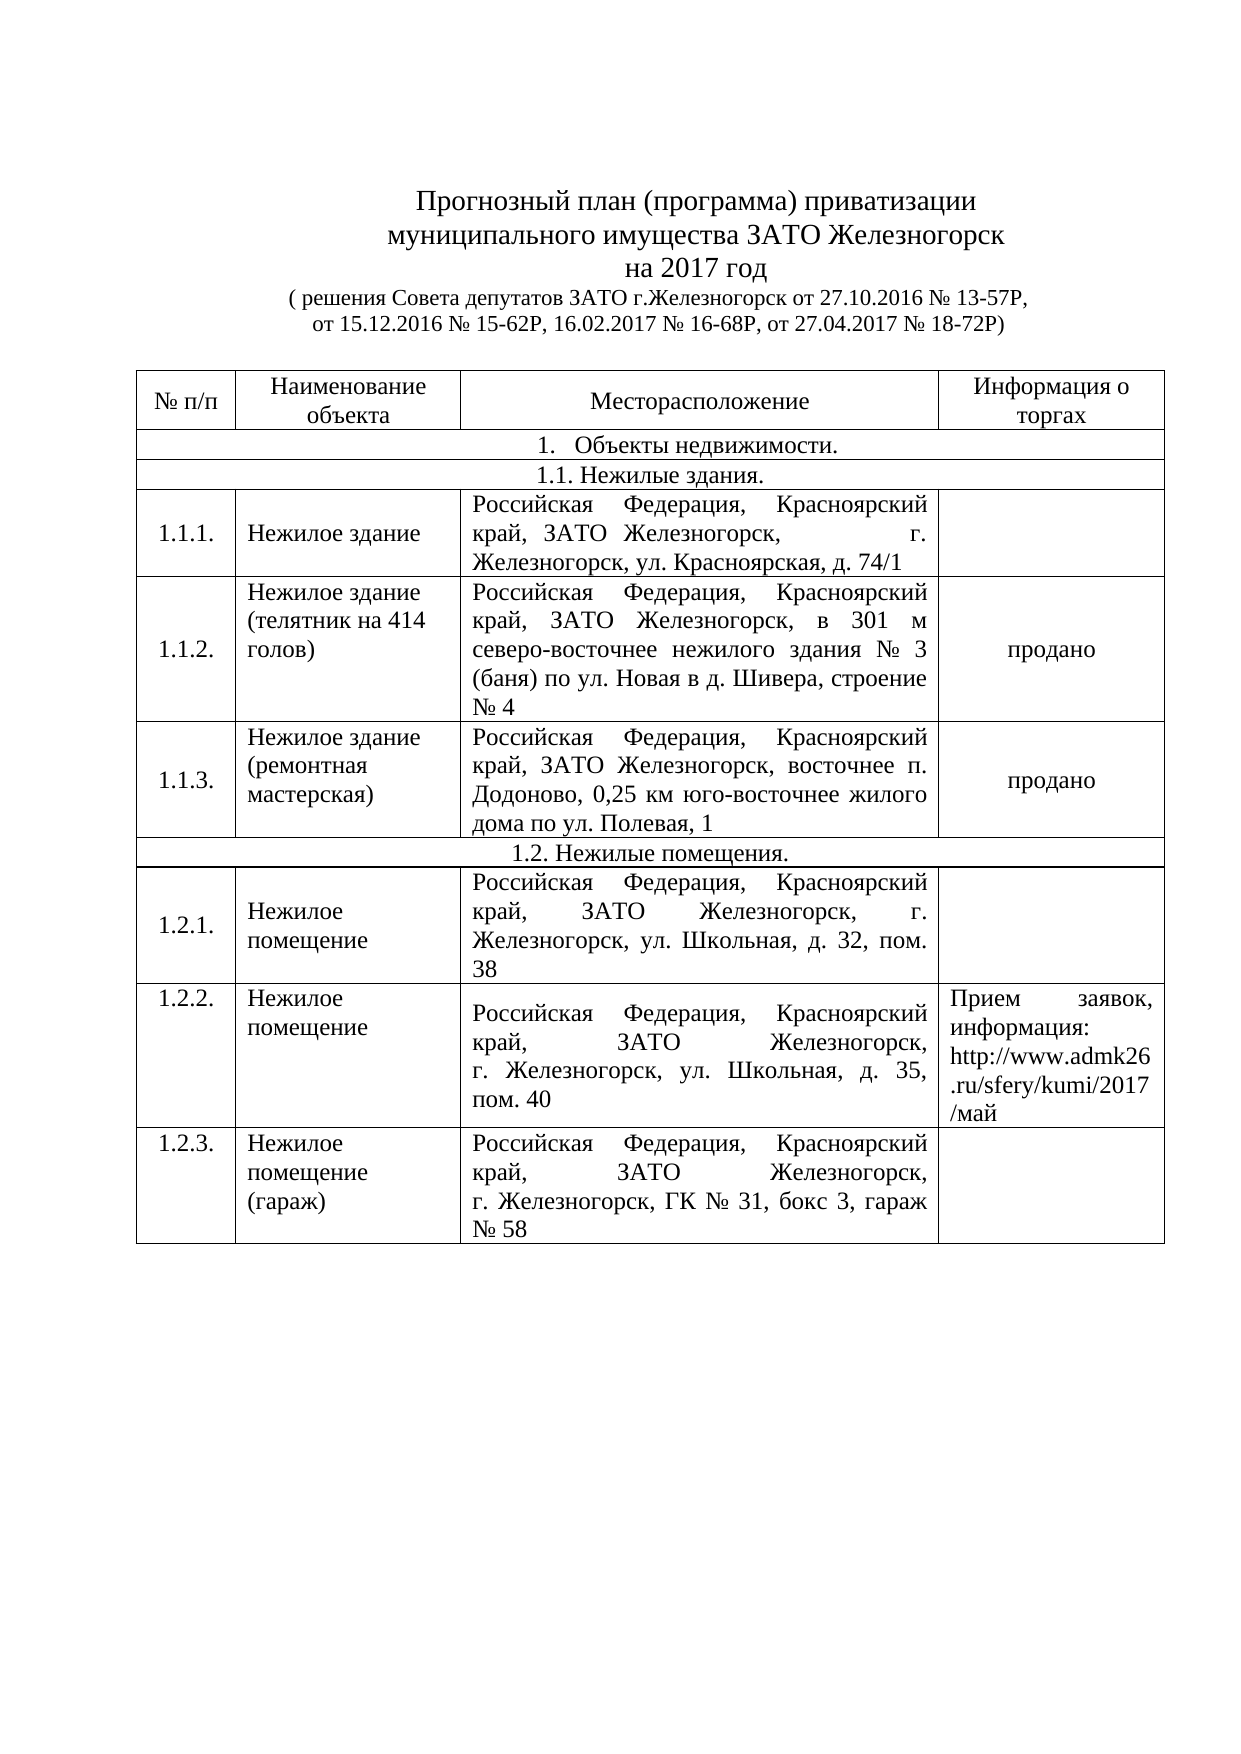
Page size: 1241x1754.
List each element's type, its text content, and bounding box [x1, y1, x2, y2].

table_cell 1.2.3. [137, 1128, 235, 1243]
table_cell 1.1. Нежилые здания. [137, 460, 1164, 488]
table_cell Нежилое помещение (гараж) [236, 1128, 460, 1243]
table_cell Нежилое помещение [236, 868, 460, 982]
table_cell 1.2.1. [137, 868, 235, 982]
table_cell 1.1.2. [137, 577, 235, 721]
table_cell 1.1.1. [137, 490, 235, 576]
table_header Месторасположение [461, 371, 938, 429]
table_header № п/п [137, 371, 235, 429]
table_header Информация о торгах [939, 371, 1164, 429]
table_header Наименование объекта [236, 371, 460, 429]
text муниципального имущества ЗАТО Железногорск [136, 217, 1181, 251]
table_cell Нежилое помещение [236, 984, 460, 1127]
text от 15.12.2016 № 15-62Р, 16.02.2017 № 16-68Р, от 27.04.2017 № 18-72Р) [136, 311, 1181, 337]
table_cell [939, 1128, 1164, 1243]
table_cell Российская Федерация, Красноярский край, ЗАТО Железногорск, г. Железногорск, ул. Школьная, д. 35, пом. 40 [461, 984, 938, 1127]
table_cell [939, 490, 1164, 576]
table_cell [939, 868, 1164, 982]
text ( решения Совета депутатов ЗАТО г.Железногорск от 27.10.2016 № 13-57Р, [136, 284, 1181, 311]
table_cell Прием заявок, информация: http://www.admk26.ru/sfery/kumi/2017 /май [939, 984, 1164, 1127]
table_cell продано [939, 577, 1164, 721]
table_cell Российская Федерация, Красноярский край, ЗАТО Железногорск, восточнее п. Додоново, 0,25 км юго-восточнее жилого дома по ул. Полевая, 1 [461, 722, 938, 837]
table_cell Нежилое здание [236, 490, 460, 576]
text Прогнозный план (программа) приватизации [136, 183, 1181, 217]
table_cell Российская Федерация, Красноярский край, ЗАТО Железногорск, г. Железногорск, ГК № 31, бокс 3, гараж № 58 [461, 1128, 938, 1243]
table_cell Российская Федерация, Красноярский край, ЗАТО Железногорск, г. Железногорск, ул. Школьная, д. 32, пом. 38 [461, 868, 938, 982]
table_cell 1.2. Нежилые помещения. [137, 838, 1164, 866]
table_cell продано [939, 722, 1164, 837]
text на 2017 год [136, 251, 1181, 284]
table_cell 1.1.3. [137, 722, 235, 837]
table_cell Нежилое здание (ремонтная мастерская) [236, 722, 460, 837]
table_cell Нежилое здание (телятник на 414 голов) [236, 577, 460, 721]
table_cell Российская Федерация, Красноярский край, ЗАТО Железногорск, г. Железногорск, ул. Красноярская, д. 74/1 [461, 490, 938, 576]
table_cell Объекты недвижимости. [137, 430, 1164, 459]
table_cell Российская Федерация, Красноярский край, ЗАТО Железногорск, в 301 м северо-восточнее нежилого здания № 3 (баня) по ул. Новая в д. Шивера, строение № 4 [461, 577, 938, 721]
table_cell 1.2.2. [137, 984, 235, 1127]
